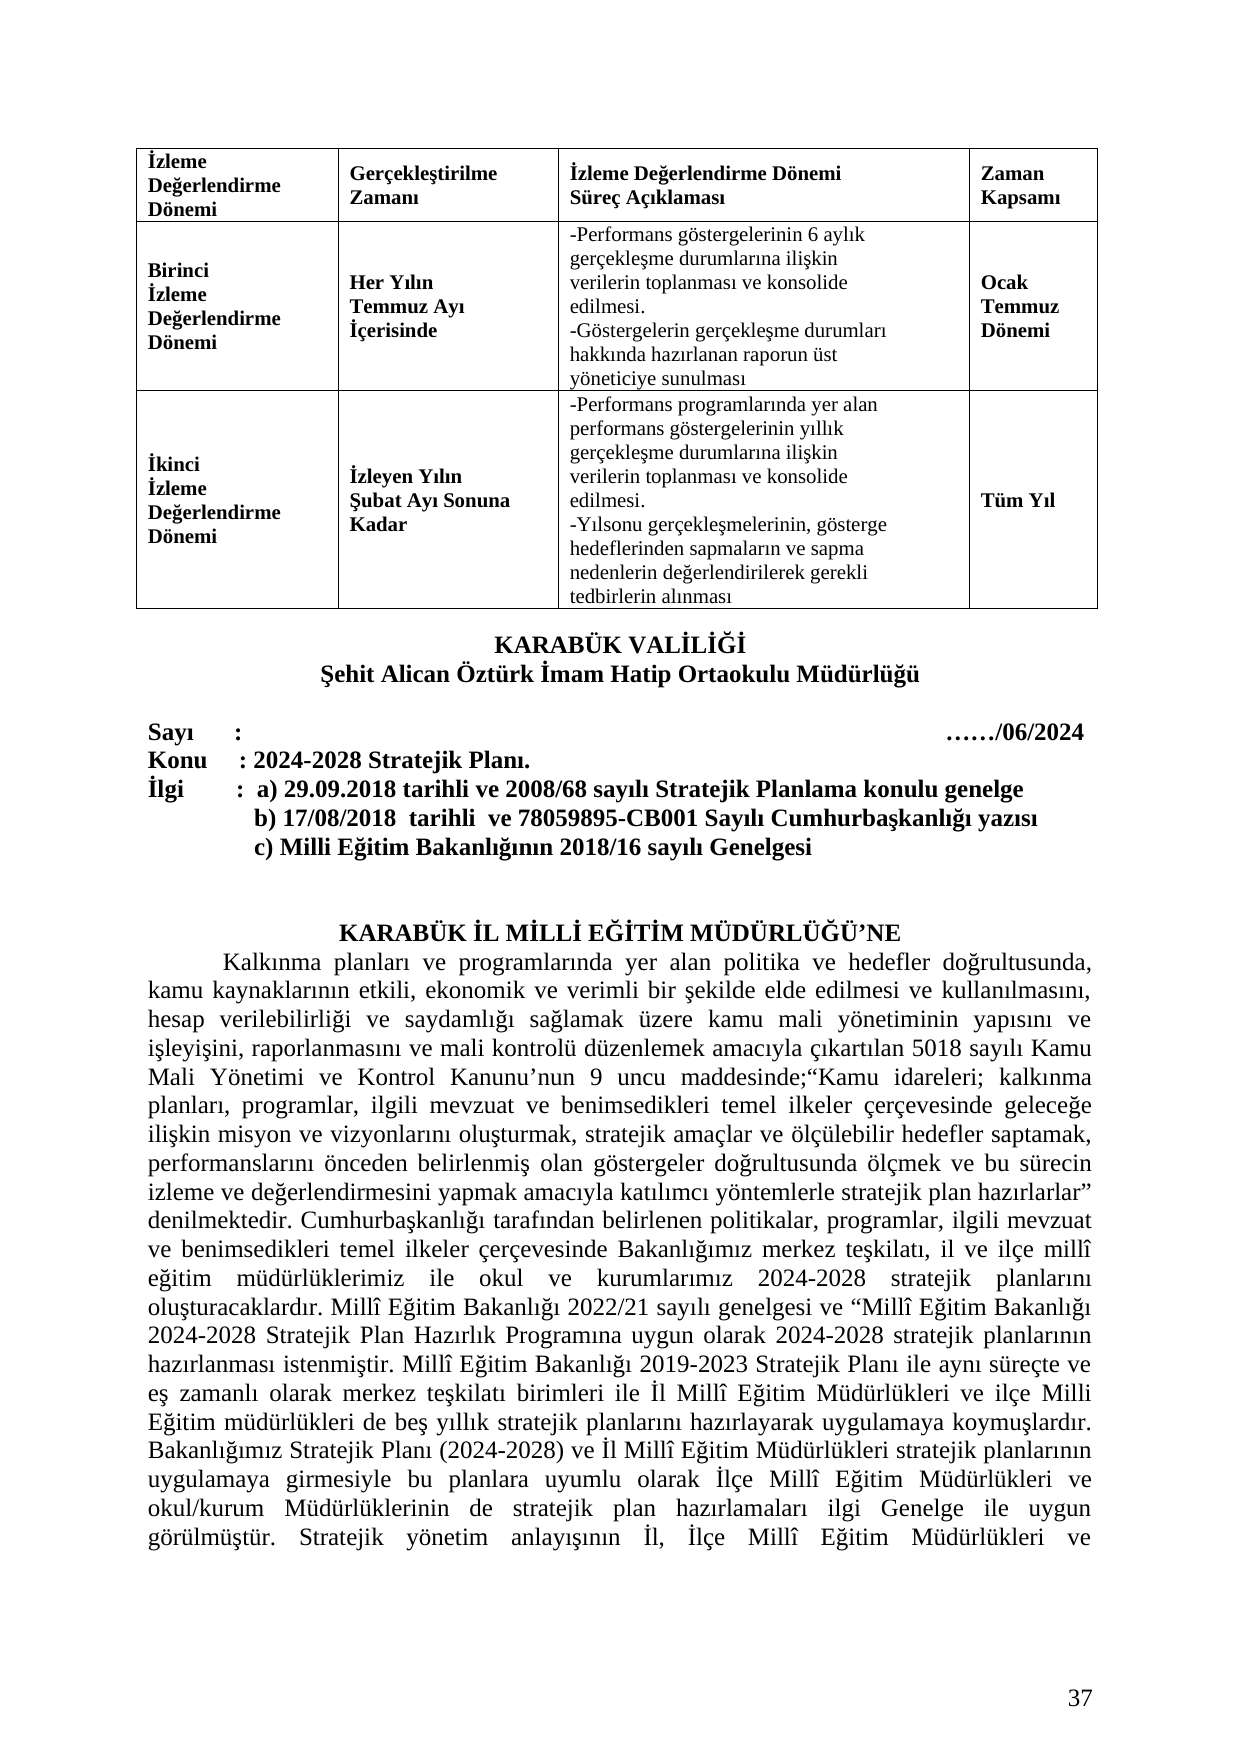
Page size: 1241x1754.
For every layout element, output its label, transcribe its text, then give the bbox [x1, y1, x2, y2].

table_header Zaman Kapsamı [970, 149, 1097, 221]
text b) 17/08/2018 tarihli ve 78059895-CB001 Sayılı Cumhurbaşkanlığı yazısı [148, 803, 1092, 832]
table_cell -Performans programlarında yer alan performans göstergelerinin yıllık gerçekleşme durumlarına ilişkin verilerin toplanması ve konsolide edilmesi. -Yılsonu gerçekleşmelerinin, gösterge hedeflerinden sapmaların ve sapma nedenlerin değerlendirilerek gerekli tedbirlerin alınması [559, 391, 969, 608]
text Sayı : ……/06/2024 [148, 717, 1092, 746]
table_header İzleme Değerlendirme Dönemi Süreç Açıklaması [559, 149, 969, 221]
text Şehit Alican Öztürk İmam Hatip Ortaokulu Müdürlüğü [148, 659, 1092, 688]
table_cell İkinci İzleme Değerlendirme Dönemi [137, 391, 338, 608]
table_cell Tüm Yıl [970, 391, 1097, 608]
text KARABÜK İL MİLLİ EĞİTİM MÜDÜRLÜĞÜ’NE [148, 918, 1092, 947]
text c) Milli Eğitim Bakanlığının 2018/16 sayılı Genelgesi [148, 832, 1092, 861]
table_cell Her Yılın Temmuz Ayı İçerisinde [339, 222, 558, 390]
table_header Gerçekleştirilme Zamanı [339, 149, 558, 221]
text KARABÜK VALİLİĞİ [148, 631, 1092, 659]
table_cell -Performans göstergelerinin 6 aylık gerçekleşme durumlarına ilişkin verilerin toplanması ve konsolide edilmesi. -Göstergelerin gerçekleşme durumları hakkında hazırlanan raporun üst yöneticiye sunulması [559, 222, 969, 390]
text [148, 947, 1092, 1551]
table_cell Ocak Temmuz Dönemi [970, 222, 1097, 390]
text İlgi : a) 29.09.2018 tarihli ve 2008/68 sayılı Stratejik Planlama konulu genelge [148, 774, 1092, 803]
text Konu : 2024-2028 Stratejik Planı. [148, 746, 1092, 774]
table_cell Birinci İzleme Değerlendirme Dönemi [137, 222, 338, 390]
table_header İzleme Değerlendirme Dönemi [137, 149, 338, 221]
table_cell İzleyen Yılın Şubat Ayı Sonuna Kadar [339, 391, 558, 608]
